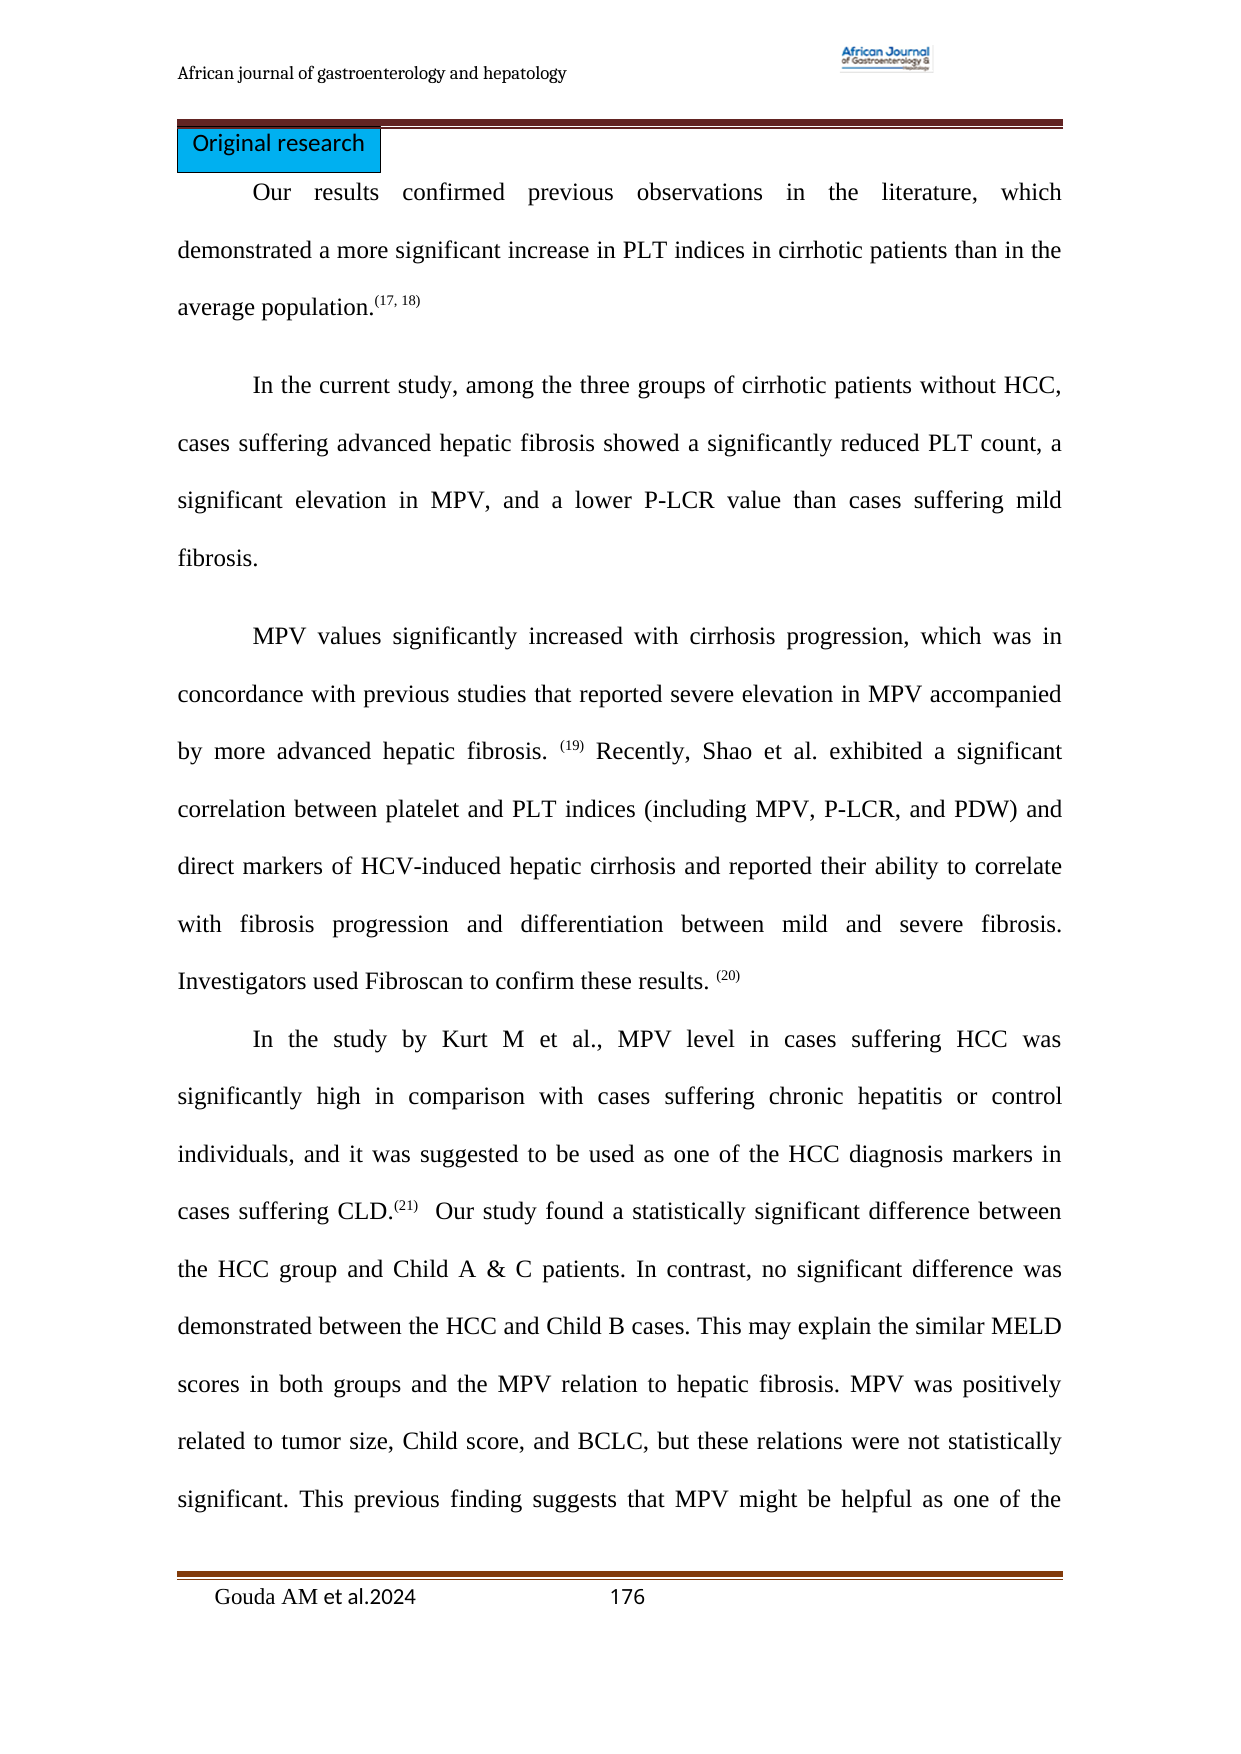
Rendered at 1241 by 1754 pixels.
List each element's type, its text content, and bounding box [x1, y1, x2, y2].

text In the current study, among the three groups of cirrhotic patients without HCC, cases suffering advanced hepatic fibrosis showed a significantly reduced PLT count, a significant elevation in MPV, and a lower P-LCR value than cases suffering mild fibrosis. [177, 371, 1063, 572]
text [177, 1024, 1063, 1513]
text Our results confirmed previous observations in the literature, which demonstrated a more significant increase in PLT indices in cirrhotic patients than in the average population.(17, 18) [177, 177, 1063, 321]
picture [839, 45, 1078, 80]
text MPV values significantly increased with cirrhosis progression, which was in concordance with previous studies that reported severe elevation in MPV accompanied by more advanced hepatic fibrosis. (19) Recently, Shao et al. exhibited a significant correlation between platelet and PLT indices (including MPV, P-LCR, and PDW) and direct markers of HCV-induced hepatic cirrhosis and reported their ability to correlate with fibrosis progression and differentiation between mild and severe fibrosis. Investigators used Fibroscan to confirm these results. (20) [177, 621, 1063, 995]
